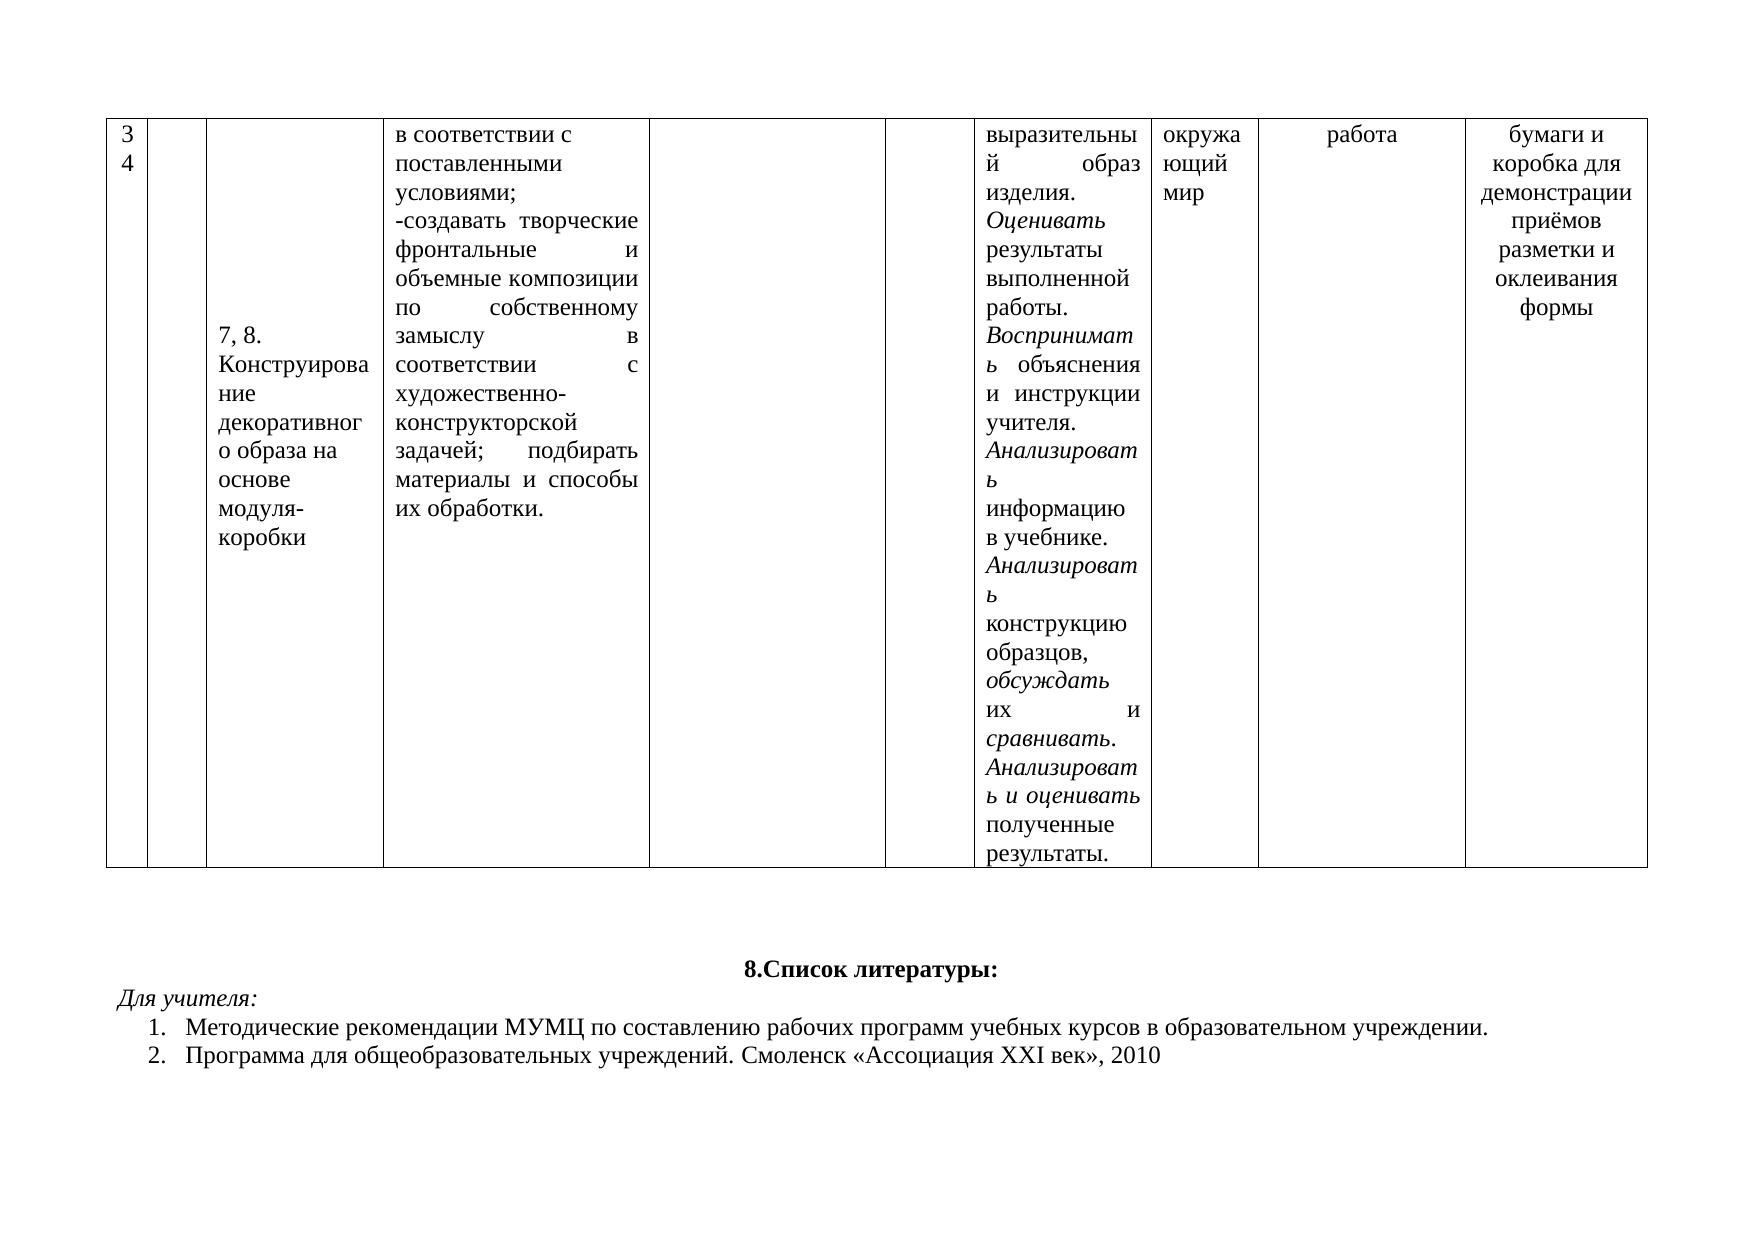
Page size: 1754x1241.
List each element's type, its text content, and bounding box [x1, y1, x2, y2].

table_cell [975, 119, 1151, 867]
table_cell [1259, 119, 1465, 867]
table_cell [384, 119, 649, 867]
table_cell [1466, 119, 1647, 867]
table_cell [886, 119, 974, 867]
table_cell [650, 119, 885, 867]
text Для учителя: [118, 983, 1624, 1012]
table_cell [1152, 119, 1258, 867]
table_cell [148, 119, 206, 867]
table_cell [107, 119, 147, 867]
list Методические рекомендации МУМЦ по составлению рабочих программ учебных курсов в образовательном учреждении. [148, 1012, 1624, 1040]
text 8.Список литературы: [118, 954, 1624, 983]
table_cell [207, 119, 383, 867]
list Программа для общеобразовательных учреждений. Смоленск «Ассоциация XXI век», 2010 [148, 1040, 1624, 1069]
